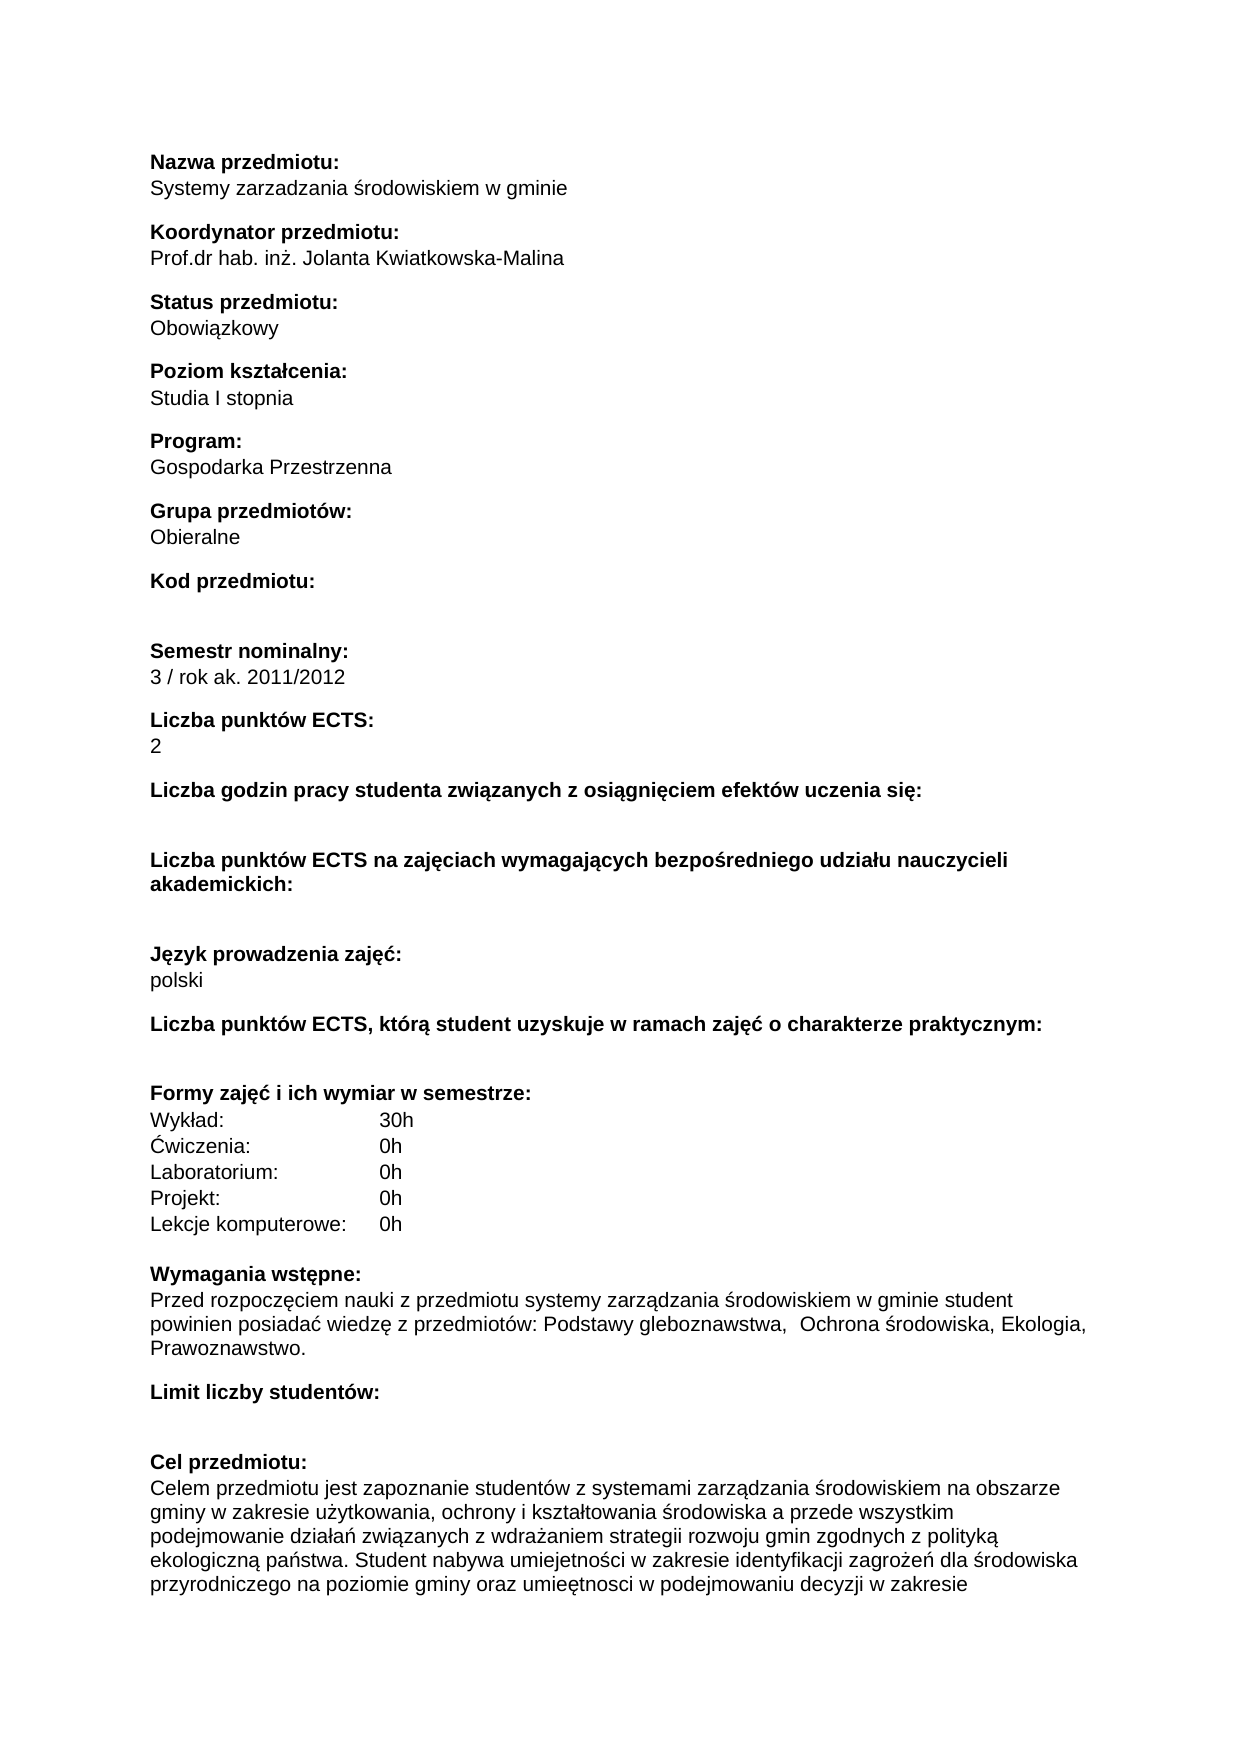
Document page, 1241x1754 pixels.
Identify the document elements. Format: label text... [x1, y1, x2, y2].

text Liczba godzin pracy studenta związanych z osiągnięciem efektów uczenia się: [150, 778, 1090, 802]
table_cell Ćwiczenia: [140, 1134, 367, 1158]
text Systemy zarzadzania środowiskiem w gminie [150, 176, 1090, 200]
text Wymagania wstępne: [150, 1262, 1090, 1286]
text 2 [150, 734, 1090, 758]
text Poziom kształcenia: [150, 359, 1090, 383]
text Język prowadzenia zajęć: [150, 942, 1090, 966]
text Nazwa przedmiotu: [150, 150, 1090, 174]
table_header Wykład: [140, 1108, 367, 1132]
text Liczba punktów ECTS, którą student uzyskuje w ramach zajęć o charakterze praktycznym: [150, 1011, 1090, 1035]
text Semestr nominalny: [150, 638, 1090, 662]
text Liczba punktów ECTS na zajęciach wymagających bezpośredniego udziału nauczycieli akademickich: [150, 848, 1090, 896]
text Koordynator przedmiotu: [150, 220, 1090, 244]
table_header 30h [369, 1108, 597, 1132]
table_cell 0h [369, 1210, 597, 1236]
table_cell Lekcje komputerowe: [140, 1212, 367, 1236]
text Cel przedmiotu: [150, 1449, 1090, 1473]
text Formy zajęć i ich wymiar w semestrze: [150, 1081, 1090, 1105]
table_cell 0h [369, 1132, 597, 1158]
text Obieralne [150, 525, 1090, 549]
text Program: [150, 429, 1090, 453]
text Gospodarka Przestrzenna [150, 455, 1090, 479]
text Grupa przedmiotów: [150, 499, 1090, 523]
text Studia I stopnia [150, 385, 1090, 409]
table_cell 0h [369, 1184, 597, 1210]
text Liczba punktów ECTS: [150, 708, 1090, 732]
text Kod przedmiotu: [150, 569, 1090, 593]
text Limit liczby studentów: [150, 1380, 1090, 1404]
table_cell Laboratorium: [140, 1160, 367, 1184]
text Obowiązkowy [150, 316, 1090, 339]
table_cell Projekt: [140, 1186, 367, 1210]
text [150, 1476, 1090, 1595]
table_cell 0h [369, 1158, 597, 1184]
text 3 / rok ak. 2011/2012 [150, 664, 1090, 688]
text polski [150, 968, 1090, 992]
text Status przedmiotu: [150, 289, 1090, 313]
text Przed rozpoczęciem nauki z przedmiotu systemy zarządzania środowiskiem w gminie student powinien posiadać wiedzę z przedmiotów: Podstawy gleboznawstwa, Ochrona środowiska, Ekologia, Prawoznawstwo. [150, 1288, 1090, 1360]
text Prof.dr hab. inż. Jolanta Kwiatkowska-Malina [150, 246, 1090, 270]
